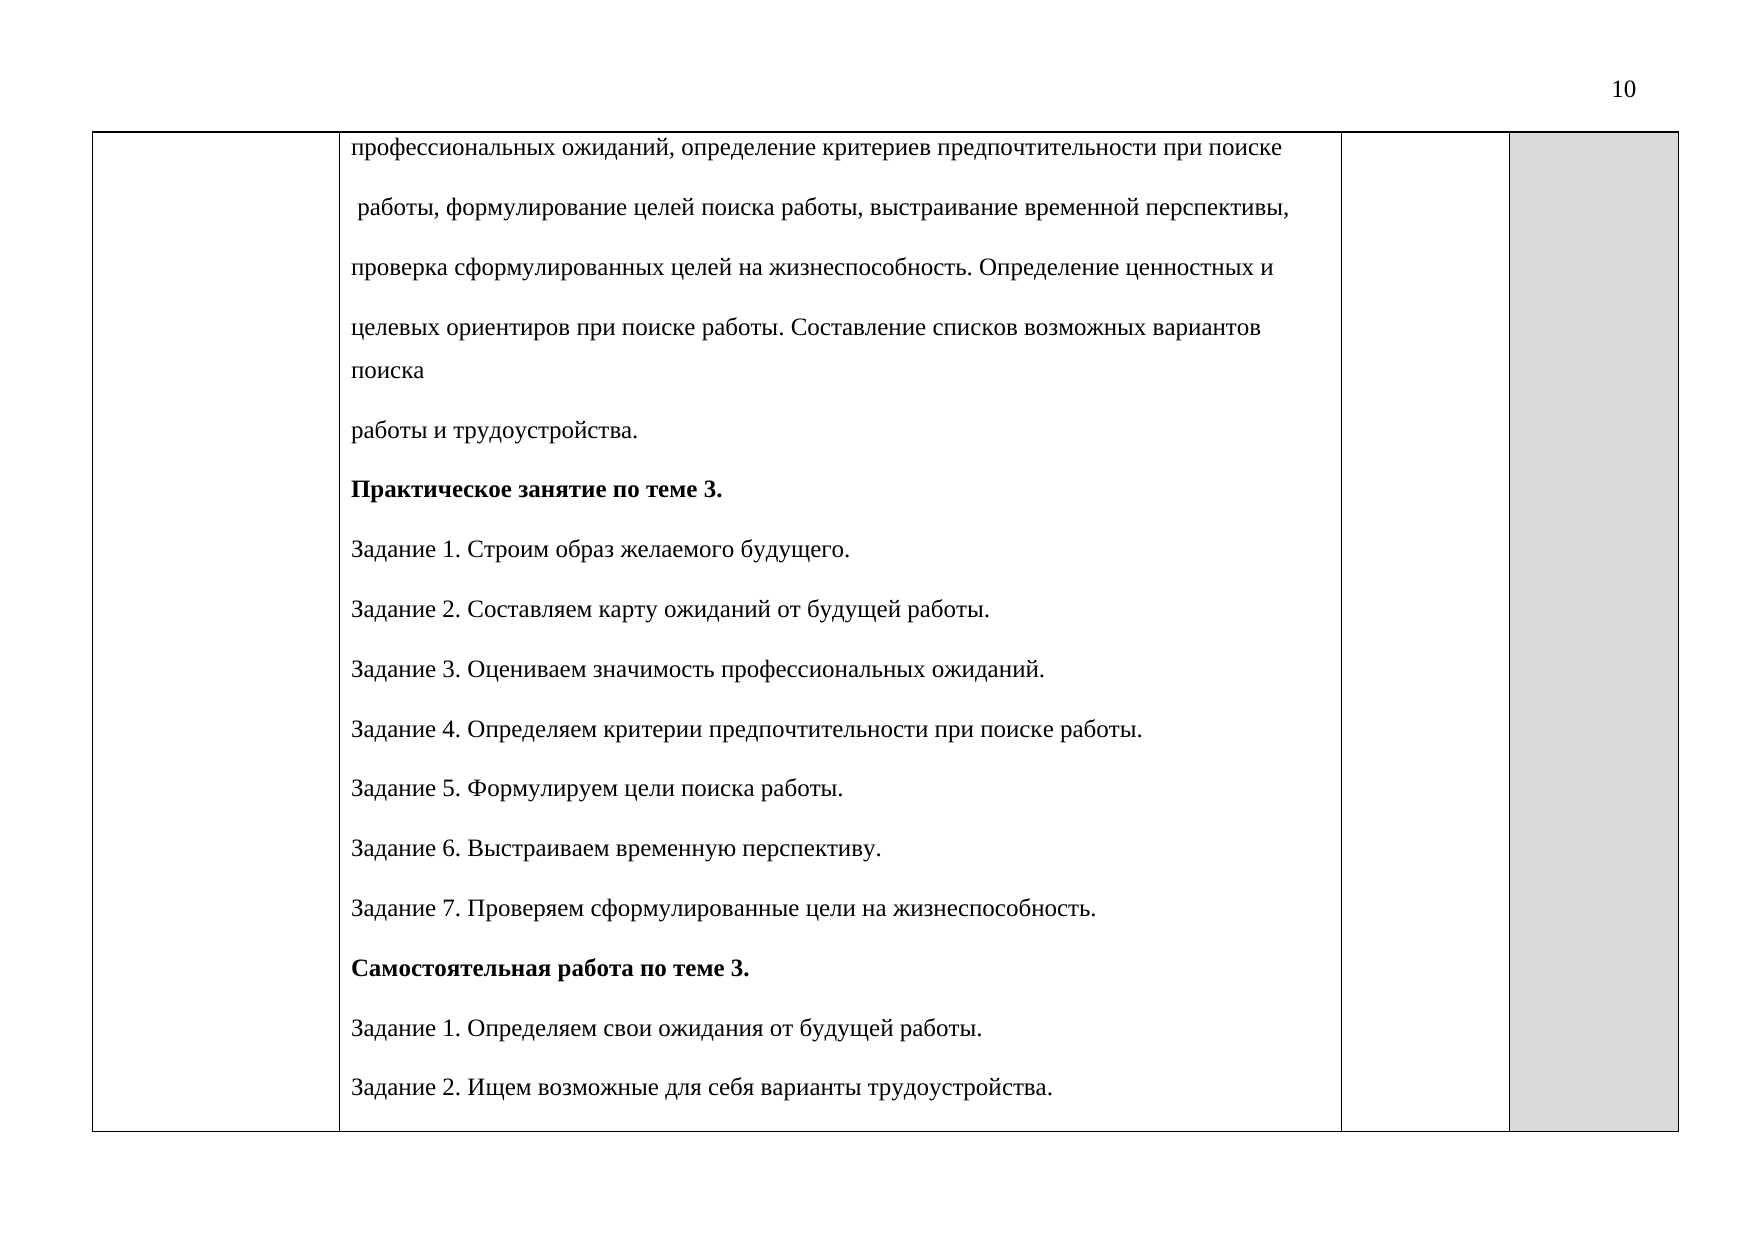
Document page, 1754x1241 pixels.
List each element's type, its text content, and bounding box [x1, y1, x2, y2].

table_cell 3 [1510, 133, 1678, 1131]
table_cell 3 [1342, 133, 1509, 1131]
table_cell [93, 133, 339, 1131]
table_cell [340, 133, 1341, 1131]
